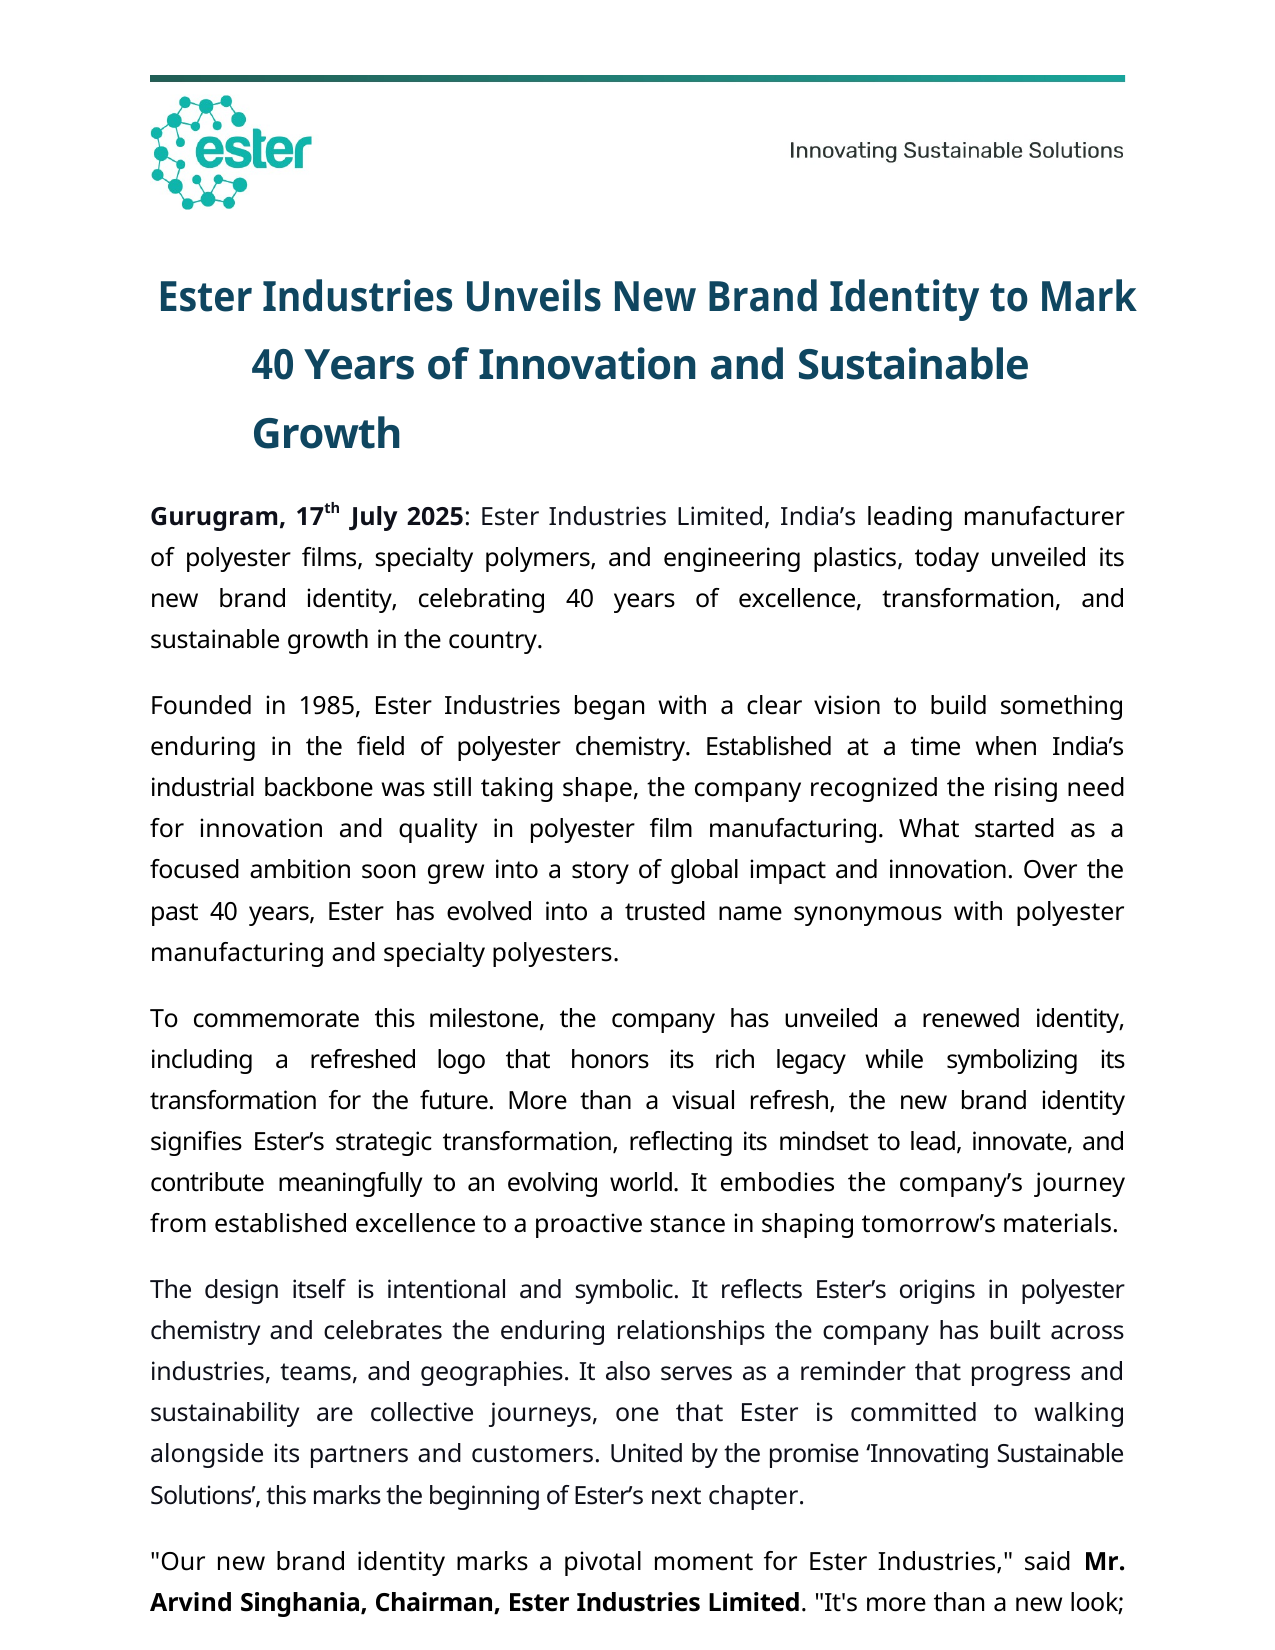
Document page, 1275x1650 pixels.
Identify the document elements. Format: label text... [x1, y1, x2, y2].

text Gurugram, 17th July 2025: Ester Industries Limited, India’s leading manufacturer of polyester films, specialty polymers, and engineering plastics, today unveiled its new brand identity, celebrating 40 years of excellence, transformation, and sustainable growth in the country. [150, 498, 1125, 656]
picture [150, 75, 1125, 210]
text Ester Industries Unveils New Brand Identity to Mark 40 Years of Innovation and Sustainable Growth [157, 266, 1162, 460]
text Founded in 1985, Ester Industries began with a clear vision to build something enduring in the field of polyester chemistry. Established at a time when India’s industrial backbone was still taking shape, the company recognized the rising need for innovation and quality in polyester film manufacturing. What started as a focused ambition soon grew into a story of global impact and innovation. Over the past 40 years, Ester has evolved into a trusted name synonymous with polyester manufacturing and specialty polyesters. [150, 687, 1126, 968]
text The design itself is intentional and symbolic. It reflects Ester’s origins in polyester chemistry and celebrates the enduring relationships the company has built across industries, teams, and geographies. It also serves as a reminder that progress and sustainability are collective journeys, one that Ester is committed to walking alongside its partners and customers. United by the promise ‘Innovating Sustainable Solutions’, this marks the beginning of Ester’s next chapter. [150, 1272, 1126, 1511]
text To commemorate this milestone, the company has unveiled a renewed identity, including a refreshed logo that honors its rich legacy while symbolizing its transformation for the future. More than a visual refresh, the new brand identity signifies Ester’s strategic transformation, reflecting its mindset to lead, innovate, and contribute meaningfully to an evolving world. It embodies the company’s journey from established excellence to a proactive stance in shaping tomorrow’s materials. [150, 1000, 1126, 1240]
